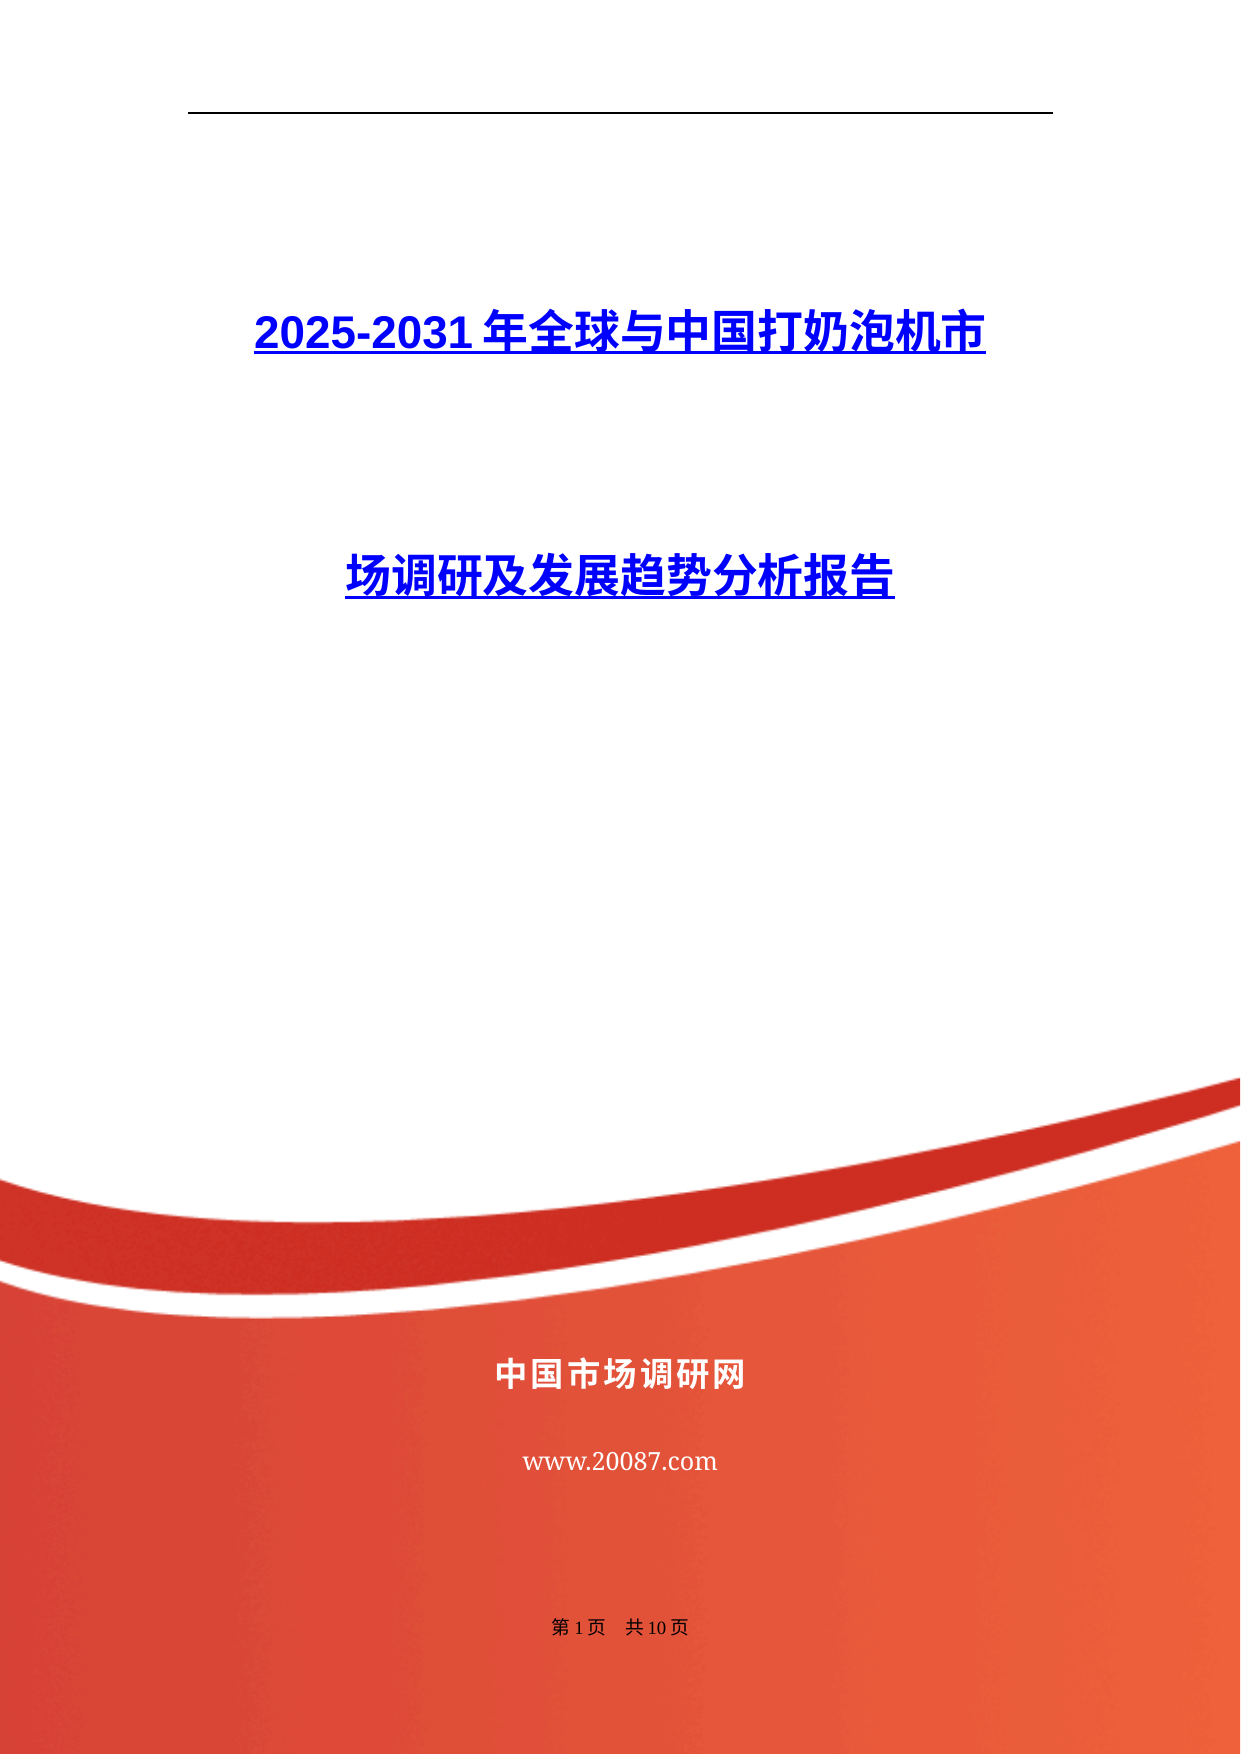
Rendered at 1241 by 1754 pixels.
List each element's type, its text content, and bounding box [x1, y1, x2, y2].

table_header 2025-2031年全球与中国打奶泡机市场调研及发展趋势分析报告 [188, 207, 1053, 773]
text www.20087.com [187, 1428, 1053, 1493]
subtitle 中国市场调研网 [187, 1339, 1053, 1404]
picture [0, 1006, 1241, 1754]
